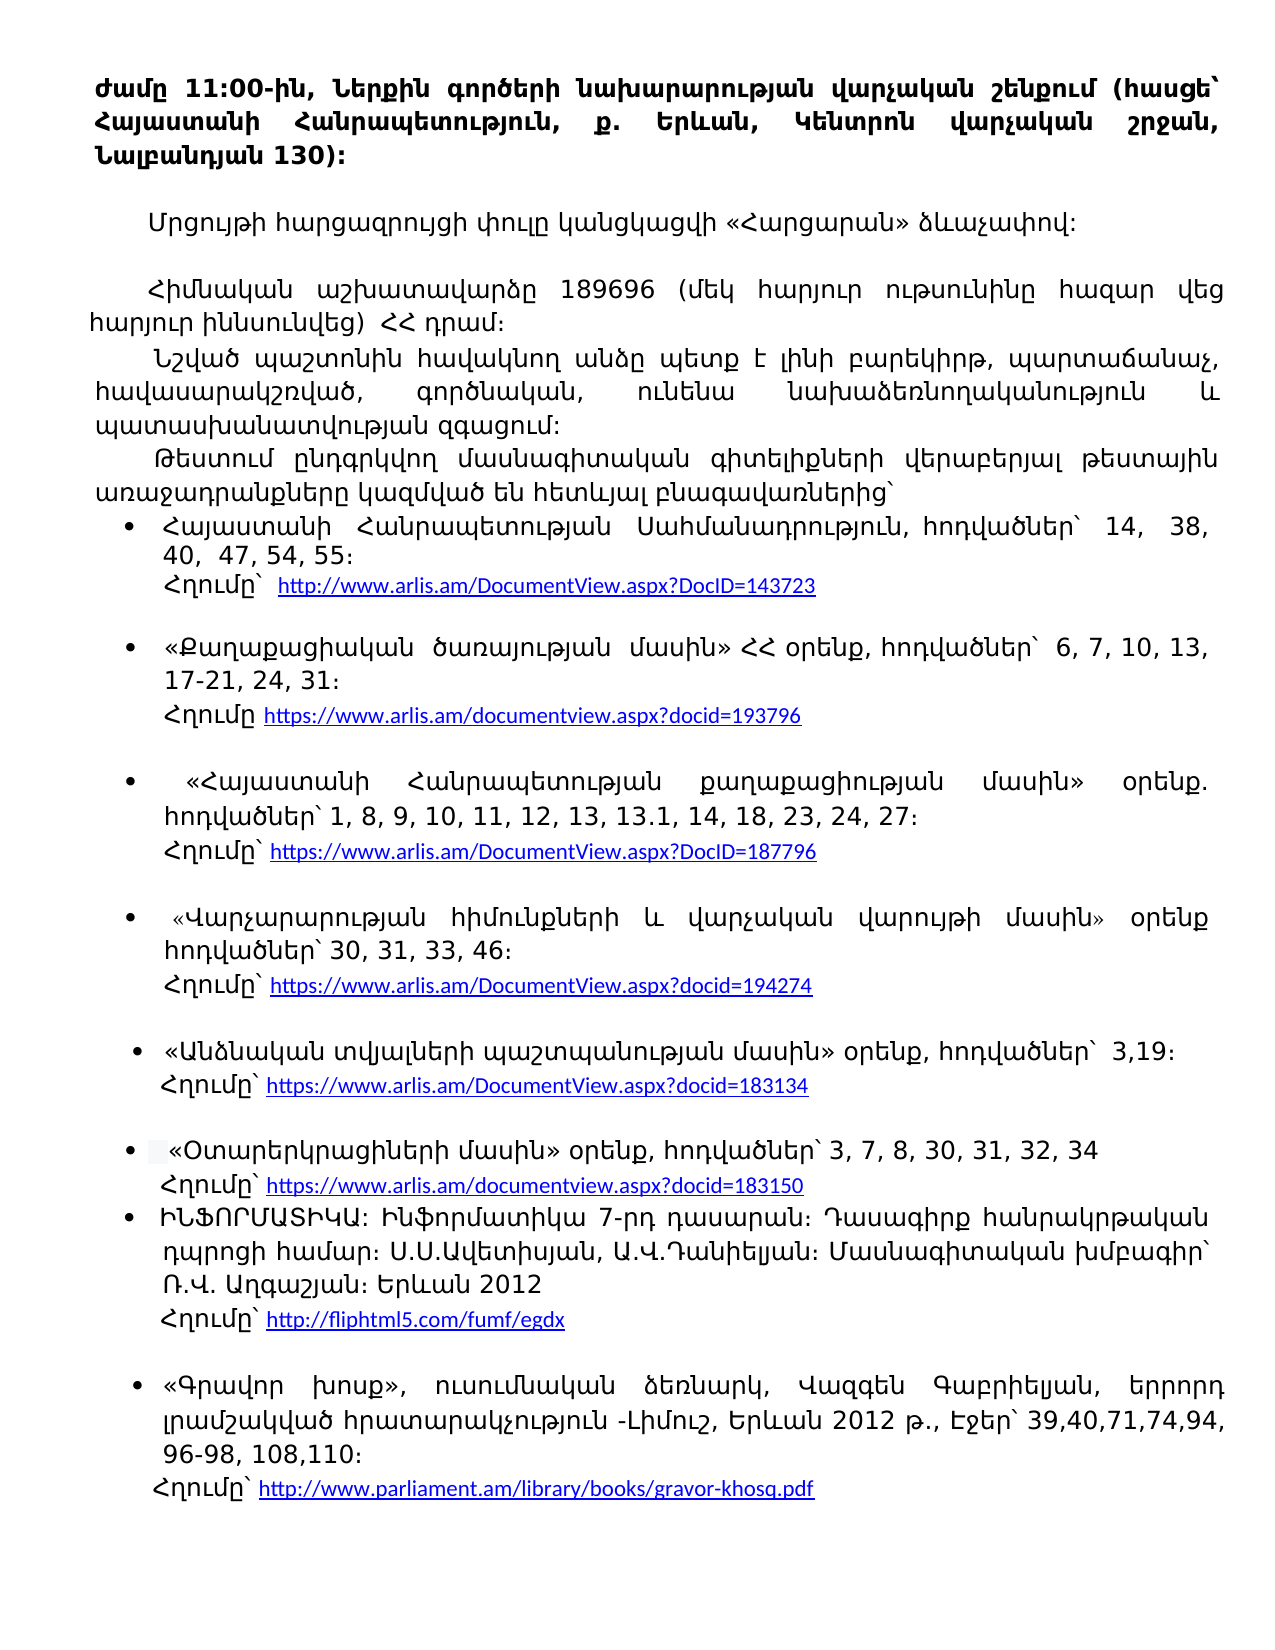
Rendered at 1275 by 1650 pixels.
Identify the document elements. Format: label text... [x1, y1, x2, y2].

text Թեստում ընդգրկվող մասնագիտական գիտելիքների վերաբերյալ թեստային առաջադրանքները կազմված են հետևյալ բնագավառներից՝ [94, 444, 1220, 507]
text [94, 74, 1220, 170]
text Հղումը՝ http://www.parliament.am/library/books/gravor-khosq.pdf [89, 1473, 1226, 1503]
list Վարչարարության հիմունքների և վարչական վարույթի մասին օրենք հոդվածներ՝ 30, 31, 33, 46։ [126, 903, 1210, 966]
list Հայաստանի Հանրապետության Սահմանադրություն, հոդվածներ՝ 14, 38, 40, 47, 54, 55։ [125, 512, 1210, 570]
list Հղումը https://www.arlis.am/documentview.aspx?docid=193796 [164, 700, 1210, 729]
text Հղումը՝ https://www.arlis.am/DocumentView.aspx?docid=183134 [89, 1071, 1210, 1100]
text Մրցույթի հարցազրույցի փուլը կանցկացվի «Հարցարան» ձևաչափով: [94, 208, 1220, 237]
list «Գրավոր խոսք», ուսումնական ձեռնարկ, Վազգեն Գաբրիելյան, երրորդ լրամշակված հրատարակչություն -Լիմուշ, Երևան 2012 թ․, Էջեր՝ 39,40,71,74,94, 96-98, 108,110։ [133, 1371, 1226, 1469]
text Հղումը՝ http://fliphtml5.com/fumf/egdx [89, 1304, 1226, 1333]
list «Քաղաքացիական ծառայության մասին» ՀՀ օրենք, հոդվածներ՝ 6, 7, 10, 13, 17-21, 24, 31։ [126, 633, 1210, 695]
list Հղումը՝ https://www.arlis.am/DocumentView.aspx?docid=194274 [164, 970, 1210, 999]
text Հղումը՝ https://www.arlis.am/documentview.aspx?docid=183150 [89, 1170, 1210, 1199]
list Հղումը՝ http://www.arlis.am/DocumentView.aspx?DocID=143723 [164, 570, 1210, 599]
list «Օտարերկրացիների մասին» օրենք, հոդվածներ՝ 3, 7, 8, 30, 31, 32, 34 [126, 1136, 1210, 1166]
text Նշված պաշտոնին հավակնող անձը պետք է լինի բարեկիրթ, պարտաճանաչ, հավասարակշռված, գործնական, ունենա նախաձեռնողականություն և պատասխանատվության զգացում: [94, 344, 1220, 440]
list ԻՆՖՈՐՄԱՏԻԿԱ: Ինֆորմատիկա 7-րդ դասարան։ Դասագիրք հանրակրթական դպրոցի համար։ Ս.Ս.Ավետիսյան, Ա.Վ.Դանիելյան։ Մասնագիտական խմբագիր՝ Ռ.Վ. Աղգաշյան։ Երևան 2012 [125, 1203, 1210, 1300]
list Հղումը՝ https://www.arlis.am/DocumentView.aspx?DocID=187796 [164, 836, 1210, 865]
text Հիմնական աշխատավարձը 189696 (մեկ հարյուր ութսունինը հազար վեց հարյուր իննսունվեց) ՀՀ դրամ։ [89, 275, 1226, 339]
list «Հայաստանի Հանրապետության քաղաքացիության մասին» օրենք. հոդվածներ՝ 1, 8, 9, 10, 11, 12, 13, 13․1, 14, 18, 23, 24, 27։ [126, 767, 1210, 831]
list «Անձնական տվյալների պաշտպանության մասին» օրենք, հոդվածներ՝ 3,19։ [133, 1037, 1210, 1066]
